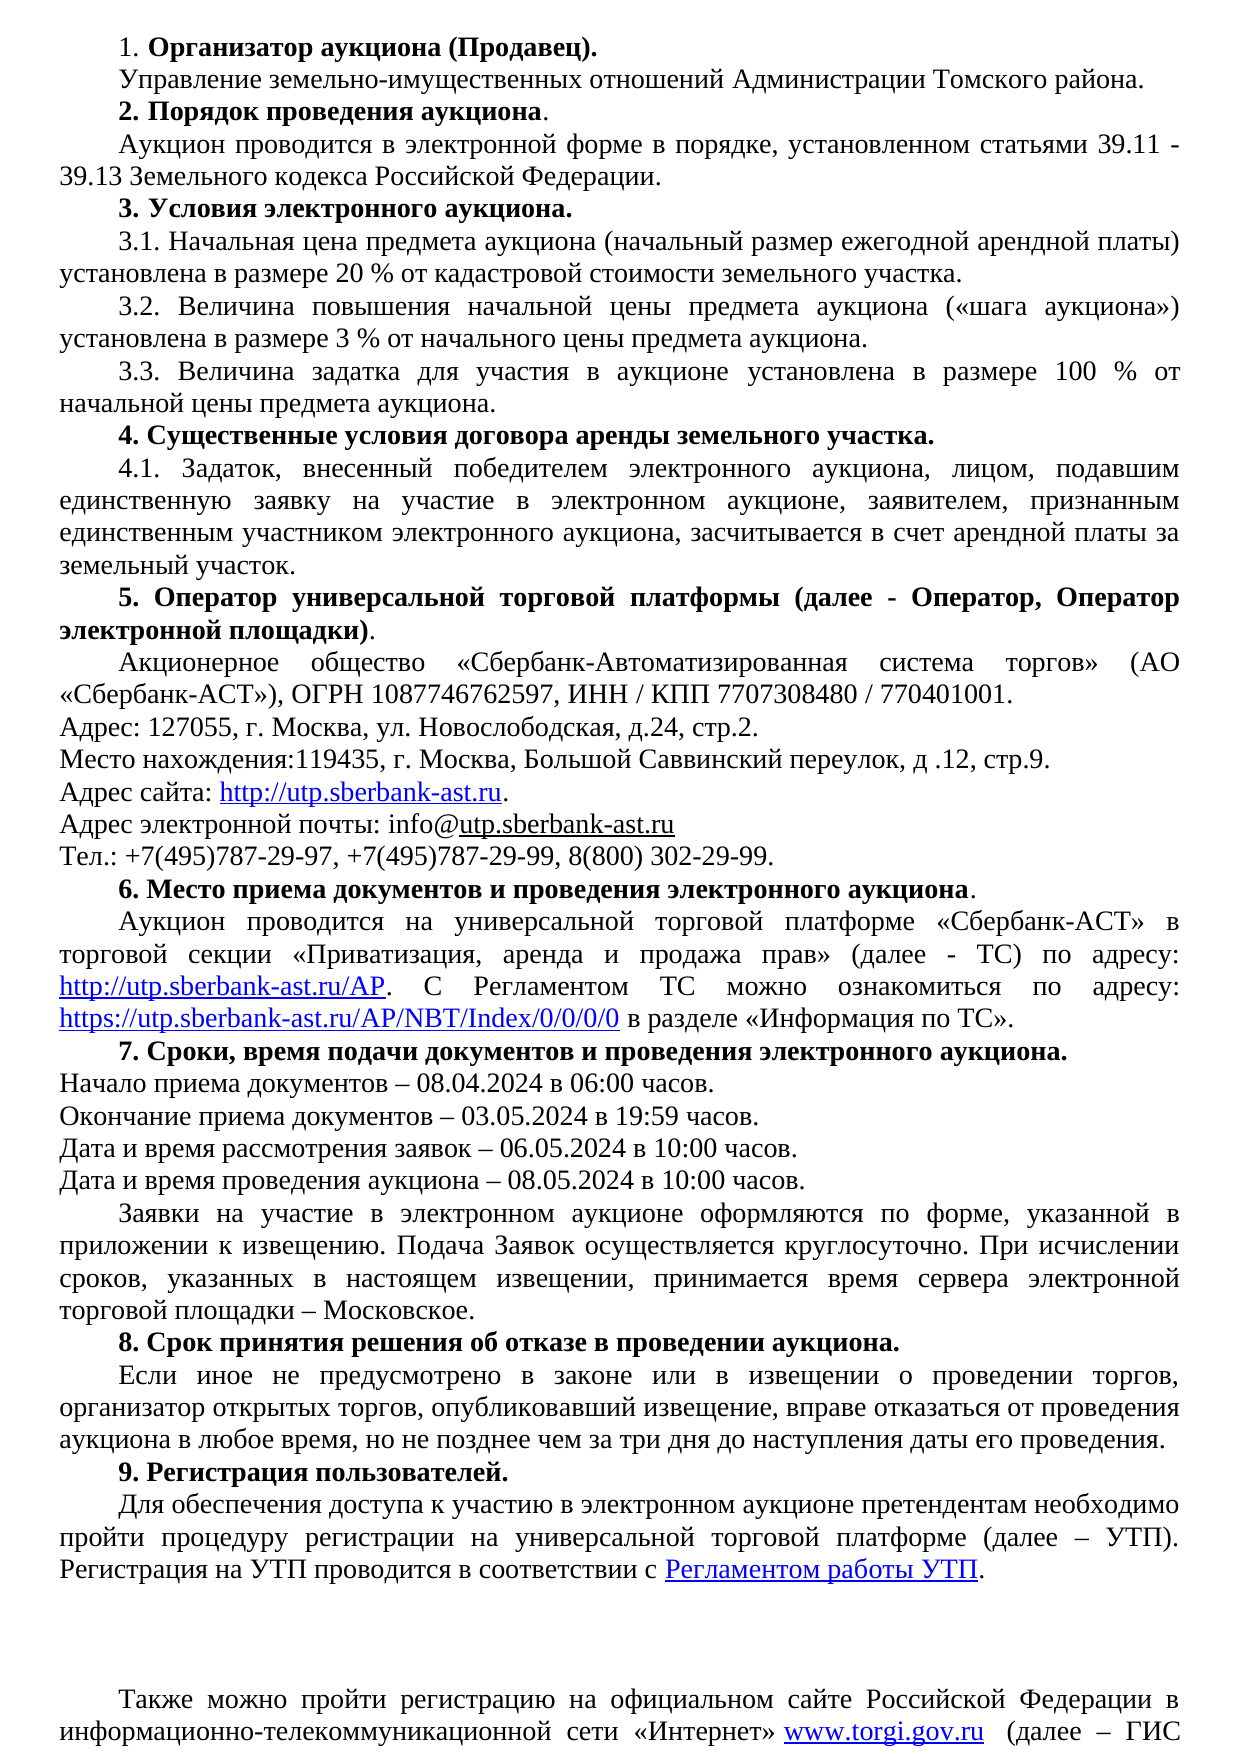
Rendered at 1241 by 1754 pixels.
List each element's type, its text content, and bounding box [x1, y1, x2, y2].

text Управление земельно-имущественных отношений Администрации Томского района. [59, 62, 1181, 94]
text 7. Сроки, время подачи документов и проведения электронного аукциона. [103, 1034, 1181, 1066]
text 3.3. Величина задатка для участия в аукционе установлена в размере 100 % от начальной цены предмета аукциона. [59, 353, 1181, 418]
text Заявки на участие в электронном аукционе оформляются по форме, указанной в приложении к извещению. Подача Заявок осуществляется круглосуточно. При исчислении сроков, указанных в настоящем извещении, принимается время сервера электронной торговой площадки – Московское. [59, 1196, 1181, 1325]
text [59, 1682, 1181, 1747]
text 4. Существенные условия договора аренды земельного участка. [118, 418, 1181, 451]
text Адрес: 127055, г. Москва, ул. Новослободская, д.24, стр.2. [59, 710, 1181, 742]
text 5. Оператор универсальной торговой платформы (далее - Оператор, Оператор электронной площадки). [59, 580, 1181, 645]
text Аукцион проводится в электронной форме в порядке, установленном статьями 39.11 - 39.13 Земельного кодекса Российской Федерации. [59, 127, 1181, 192]
text 8. Срок принятия решения об отказе в проведении аукциона. [59, 1325, 1181, 1358]
text Адрес сайта: http://utp.sberbank-ast.ru. [59, 775, 1181, 807]
text Начало приема документов – 08.04.2024 в 06:00 часов. [59, 1066, 1181, 1099]
text Для обеспечения доступа к участию в электронном аукционе претендентам необходимо пройти процедуру регистрации на универсальной торговой платформе (далее – УТП). Регистрация на УТП проводится в соответствии с Регламентом работы УТП. [59, 1487, 1181, 1584]
text 6. Место приема документов и проведения электронного аукциона. [59, 872, 1181, 904]
list Организатор аукциона (Продавец). [118, 29, 1181, 62]
text Окончание приема документов – 03.05.2024 в 19:59 часов. [59, 1099, 1181, 1131]
text Дата и время проведения аукциона – 08.05.2024 в 10:00 часов. [59, 1163, 1181, 1196]
text Тел.: +7(495)787-29-97, +7(495)787-29-99, 8(800) 302-29-99. [59, 839, 1181, 872]
text Акционерное общество «Сбербанк-Автоматизированная система торгов» (АО «Сбербанк-АСТ»), ОГРН 1087746762597, ИНН / КПП 7707308480 / 770401001. [59, 645, 1181, 710]
text Адрес электронной почты: info@utp.sberbank-ast.ru [59, 807, 1181, 839]
text Если иное не предусмотрено в законе или в извещении о проведении торгов, организатор открытых торгов, опубликовавший извещение, вправе отказаться от проведения аукциона в любое время, но не позднее чем за три дня до наступления даты его проведения. [59, 1358, 1181, 1455]
list Порядок проведения аукциона. [59, 94, 1181, 127]
list Условия электронного аукциона. [59, 192, 1181, 224]
text 3.2. Величина повышения начальной цены предмета аукциона («шага аукциона») установлена в размере 3 % от начального цены предмета аукциона. [59, 289, 1181, 353]
text 4.1. Задаток, внесенный победителем электронного аукциона, лицом, подавшим единственную заявку на участие в электронном аукционе, заявителем, признанным единственным участником электронного аукциона, засчитывается в счет арендной платы за земельный участок. [59, 451, 1181, 580]
text Аукцион проводится на универсальной торговой платформе «Сбербанк-АСТ» в торговой секции «Приватизация, аренда и продажа прав» (далее - ТС) по адресу: http://utp.sberbank-ast.ru/AP. С Регламентом ТС можно ознакомиться по адресу: https://utp.sberbank-ast.ru/AP/NBT/Index/0/0/0/0 в разделе «Информация по ТС». [59, 904, 1181, 1034]
text 9. Регистрация пользователей. [59, 1455, 1181, 1487]
text Дата и время рассмотрения заявок – 06.05.2024 в 10:00 часов. [59, 1131, 1181, 1163]
text Место нахождения:119435, г. Москва, Большой Саввинский переулок, д .12, стр.9. [59, 742, 1181, 775]
text 3.1. Начальная цена предмета аукциона (начальный размер ежегодной арендной платы) установлена в размере 20 % от кадастровой стоимости земельного участка. [59, 224, 1181, 289]
